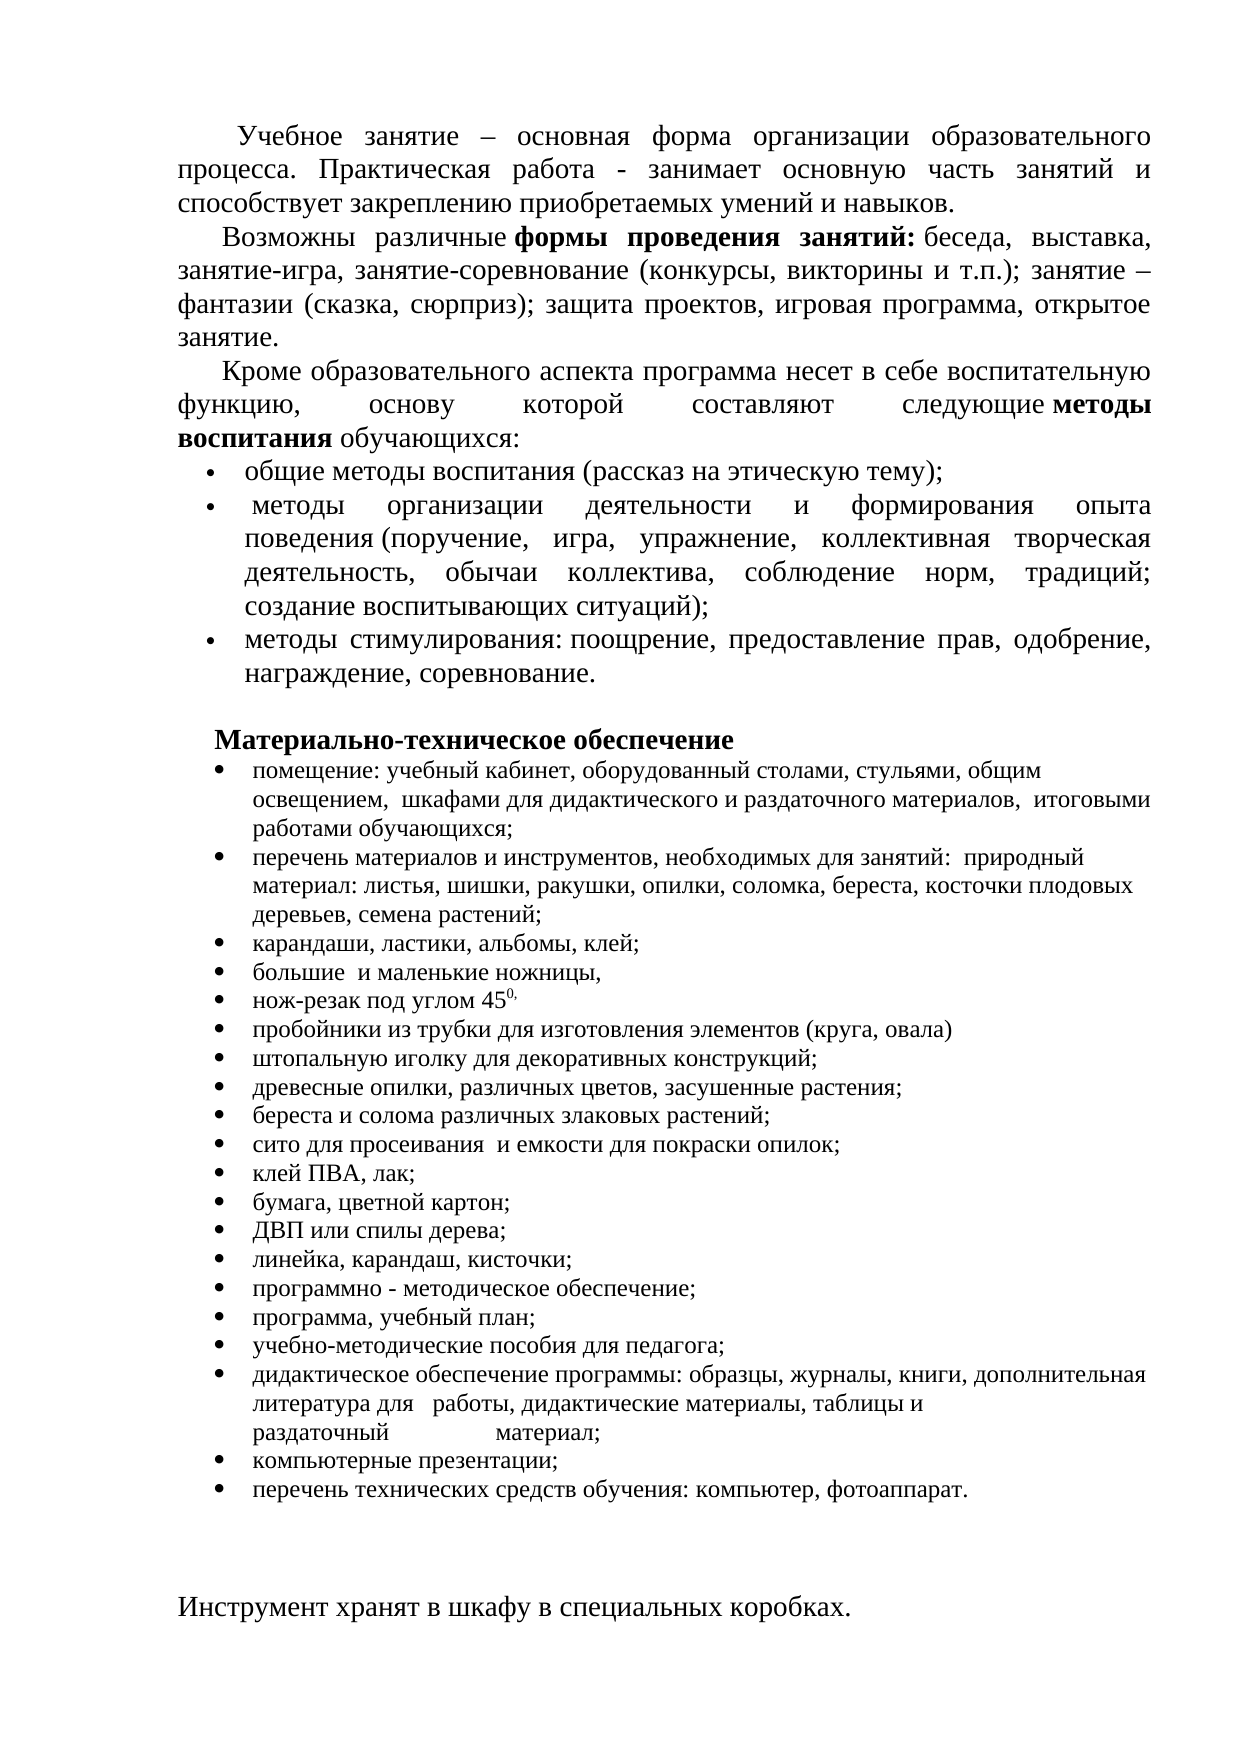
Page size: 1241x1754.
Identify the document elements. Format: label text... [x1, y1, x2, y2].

list пробойники из трубки для изготовления элементов (круга, овала) [215, 1014, 1152, 1043]
list методы стимулирования: поощрение, предоставление прав, одобрение, награждение, соревнование. [207, 621, 1152, 688]
text Материально-техническое обеспечение [177, 722, 1152, 755]
text Возможны различные формы проведения занятий: беседа, выставка, занятие-игра, занятие-соревнование (конкурсы, викторины и т.п.); занятие – фантазии (сказка, сюрприз); защита проектов, игровая программа, открытое занятие. [177, 219, 1152, 353]
list древесные опилки, различных цветов, засушенные растения; [215, 1072, 1152, 1100]
list помещение: учебный кабинет, оборудованный столами, стульями, общим освещением, шкафами для дидактического и раздаточного материалов, итоговыми работами обучающихся; [215, 755, 1152, 842]
list штопальную иголку для декоративных конструкций; [215, 1043, 1152, 1072]
list клей ПВА, лак; [215, 1158, 1152, 1187]
list бумага, цветной картон; [215, 1187, 1152, 1215]
text Учебное занятие – основная форма организации образовательного процесса. Практическая работа - занимает основную часть занятий и способствует закреплению приобретаемых умений и навыков. [177, 118, 1152, 219]
list программно - методическое обеспечение; [215, 1273, 1152, 1302]
list методы организации деятельности и формирования опыта поведения (поручение, игра, упражнение, коллективная творческая деятельность, обычаи коллектива, соблюдение норм, традиций; создание воспитывающих ситуаций); [207, 487, 1152, 621]
list учебно-методические пособия для педагога; [215, 1330, 1152, 1359]
list линейка, карандаш, кисточки; [215, 1244, 1152, 1273]
list карандаши, ластики, альбомы, клей; [215, 928, 1152, 957]
list компьютерные презентации; [215, 1445, 1152, 1474]
list общие методы воспитания (рассказ на этическую тему); [207, 453, 1152, 487]
list большие и маленькие ножницы, [215, 957, 1152, 985]
list программа, учебный план; [215, 1302, 1152, 1330]
list нож-резак под углом 450, [215, 985, 1152, 1014]
list ДВП или спилы дерева; [215, 1215, 1152, 1244]
list береста и солома различных злаковых растений; [215, 1100, 1152, 1129]
list перечень материалов и инструментов, необходимых для занятий: природный материал: листья, шишки, ракушки, опилки, соломка, береста, косточки плодовых деревьев, семена растений; [215, 842, 1152, 928]
list сито для просеивания и емкости для покраски опилок; [215, 1129, 1152, 1158]
list дидактическое обеспечение программы: образцы, журналы, книги, дополнительная литература для работы, дидактические материалы, таблицы и раздаточный материал; [215, 1359, 1152, 1445]
text Инструмент хранят в шкафу в специальных коробках. [177, 1589, 1152, 1623]
text Кроме образовательного аспекта программа несет в себе воспитательную функцию, основу которой составляют следующие методы воспитания обучающихся: [177, 353, 1152, 453]
list перечень технических средств обучения: компьютер, фотоаппарат. [215, 1474, 1152, 1503]
